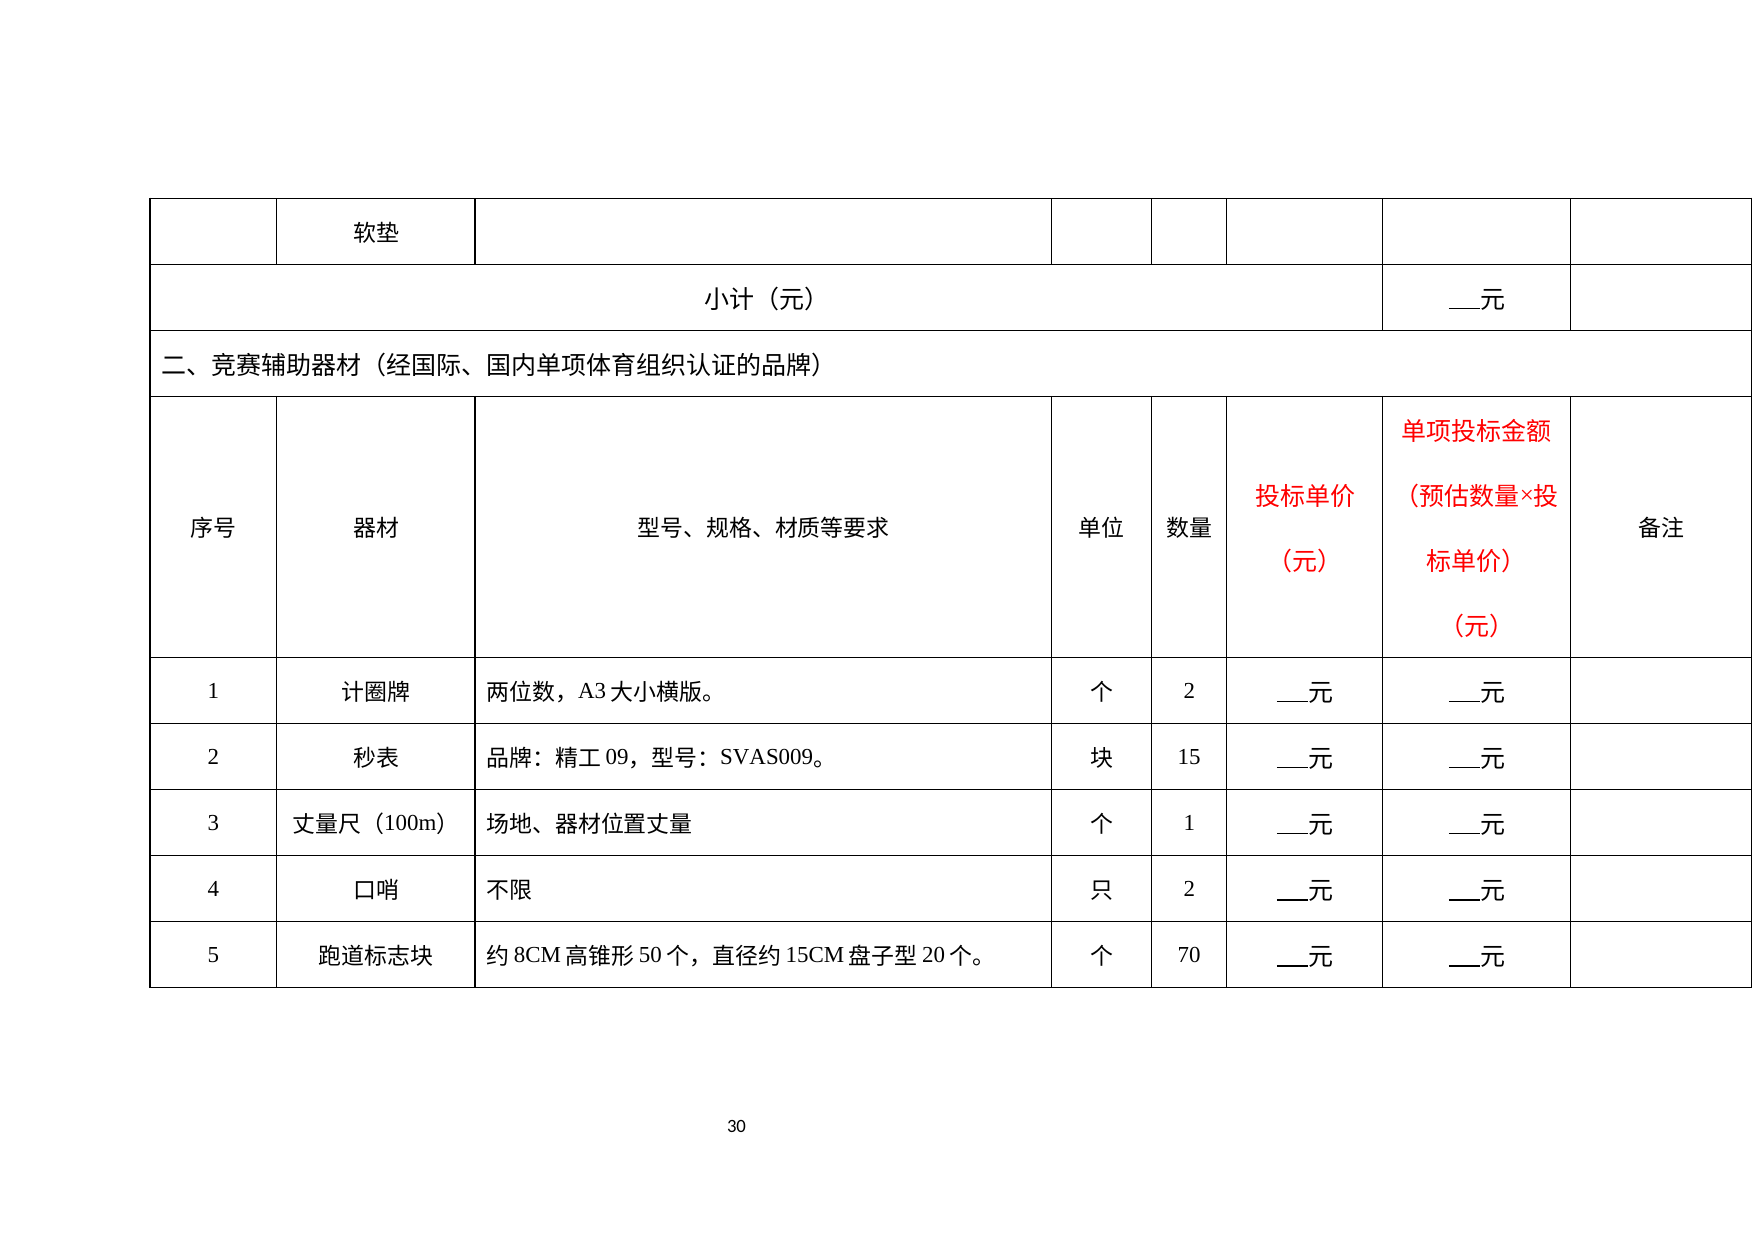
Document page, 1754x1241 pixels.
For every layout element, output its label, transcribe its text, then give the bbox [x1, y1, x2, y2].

table_cell 约8CM高锥形50个，直径约15CM盘子型20个。 [476, 922, 1051, 987]
table_cell 场地、器材位置丈量 [476, 790, 1051, 855]
table_cell [1571, 790, 1751, 855]
table_cell 小计（元） [151, 265, 1382, 330]
table_cell 元 [1227, 199, 1382, 264]
table_cell 型号、规格、材质等要求 [476, 397, 1051, 657]
table_cell 5 [151, 922, 276, 987]
table_cell [1571, 856, 1751, 921]
table_cell 15 [1152, 724, 1226, 789]
table_cell 元 [1227, 790, 1382, 855]
table_cell 只 [1052, 856, 1151, 921]
table_cell 序号 [151, 397, 276, 657]
table_cell 个 [1052, 658, 1151, 723]
table_cell [1571, 724, 1751, 789]
table_cell 场地跑道围板或软垫 [277, 199, 474, 264]
table_cell 数量 [1152, 397, 1226, 657]
table_cell 计圈牌 [277, 658, 474, 723]
table_cell 2 [151, 724, 276, 789]
table_cell 器材 [277, 397, 474, 657]
table_cell 元 [1227, 724, 1382, 789]
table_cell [476, 199, 1051, 264]
table_cell 元 [1383, 199, 1570, 264]
table_cell 1 [1152, 790, 1226, 855]
table_cell 个 [1052, 790, 1151, 855]
table_cell [1571, 199, 1751, 264]
table_cell 元 [1383, 265, 1570, 330]
table_cell 元 [1383, 724, 1570, 789]
table_cell 元 [1227, 856, 1382, 921]
table_cell 备注 [1571, 397, 1751, 657]
table_cell 单位 [1052, 397, 1151, 657]
table_cell 个 [1052, 922, 1151, 987]
table_cell 块 [1052, 724, 1151, 789]
table_cell 跑道标志块 [277, 922, 474, 987]
table_cell 元 [1383, 658, 1570, 723]
table_cell 两位数，A3大小横版。 [476, 658, 1051, 723]
table_cell 2 [1152, 856, 1226, 921]
table_cell [1571, 658, 1751, 723]
table_cell 投标单价（元） [1227, 397, 1382, 657]
table_cell 元 [1383, 790, 1570, 855]
table_cell 品牌：精工09，型号：SVAS009。 [476, 724, 1051, 789]
table_cell 70 [1152, 922, 1226, 987]
table_cell 元 [1383, 856, 1570, 921]
table_cell 2 [151, 199, 276, 264]
table_cell 单项投标金额（预估数量×投标单价） （元） [1383, 397, 1570, 657]
table_cell 2 [1152, 658, 1226, 723]
table_cell 不限 [476, 856, 1051, 921]
table_cell 二、竞赛辅助器材（经国际、国内单项体育组织认证的品牌） [151, 331, 1751, 396]
table_cell 秒表 [277, 724, 474, 789]
table_cell 元 [1227, 658, 1382, 723]
table_cell 4 [151, 856, 276, 921]
table_cell 1 [151, 658, 276, 723]
table_cell 1 [1152, 199, 1226, 264]
table_cell 丈量尺（100m） [277, 790, 474, 855]
table_cell [1571, 265, 1751, 330]
table_cell [1571, 922, 1751, 987]
table_cell 元 [1227, 922, 1382, 987]
table_cell 套 [1052, 199, 1151, 264]
table_cell 元 [1383, 922, 1570, 987]
table_cell 3 [151, 790, 276, 855]
table_cell 口哨 [277, 856, 474, 921]
